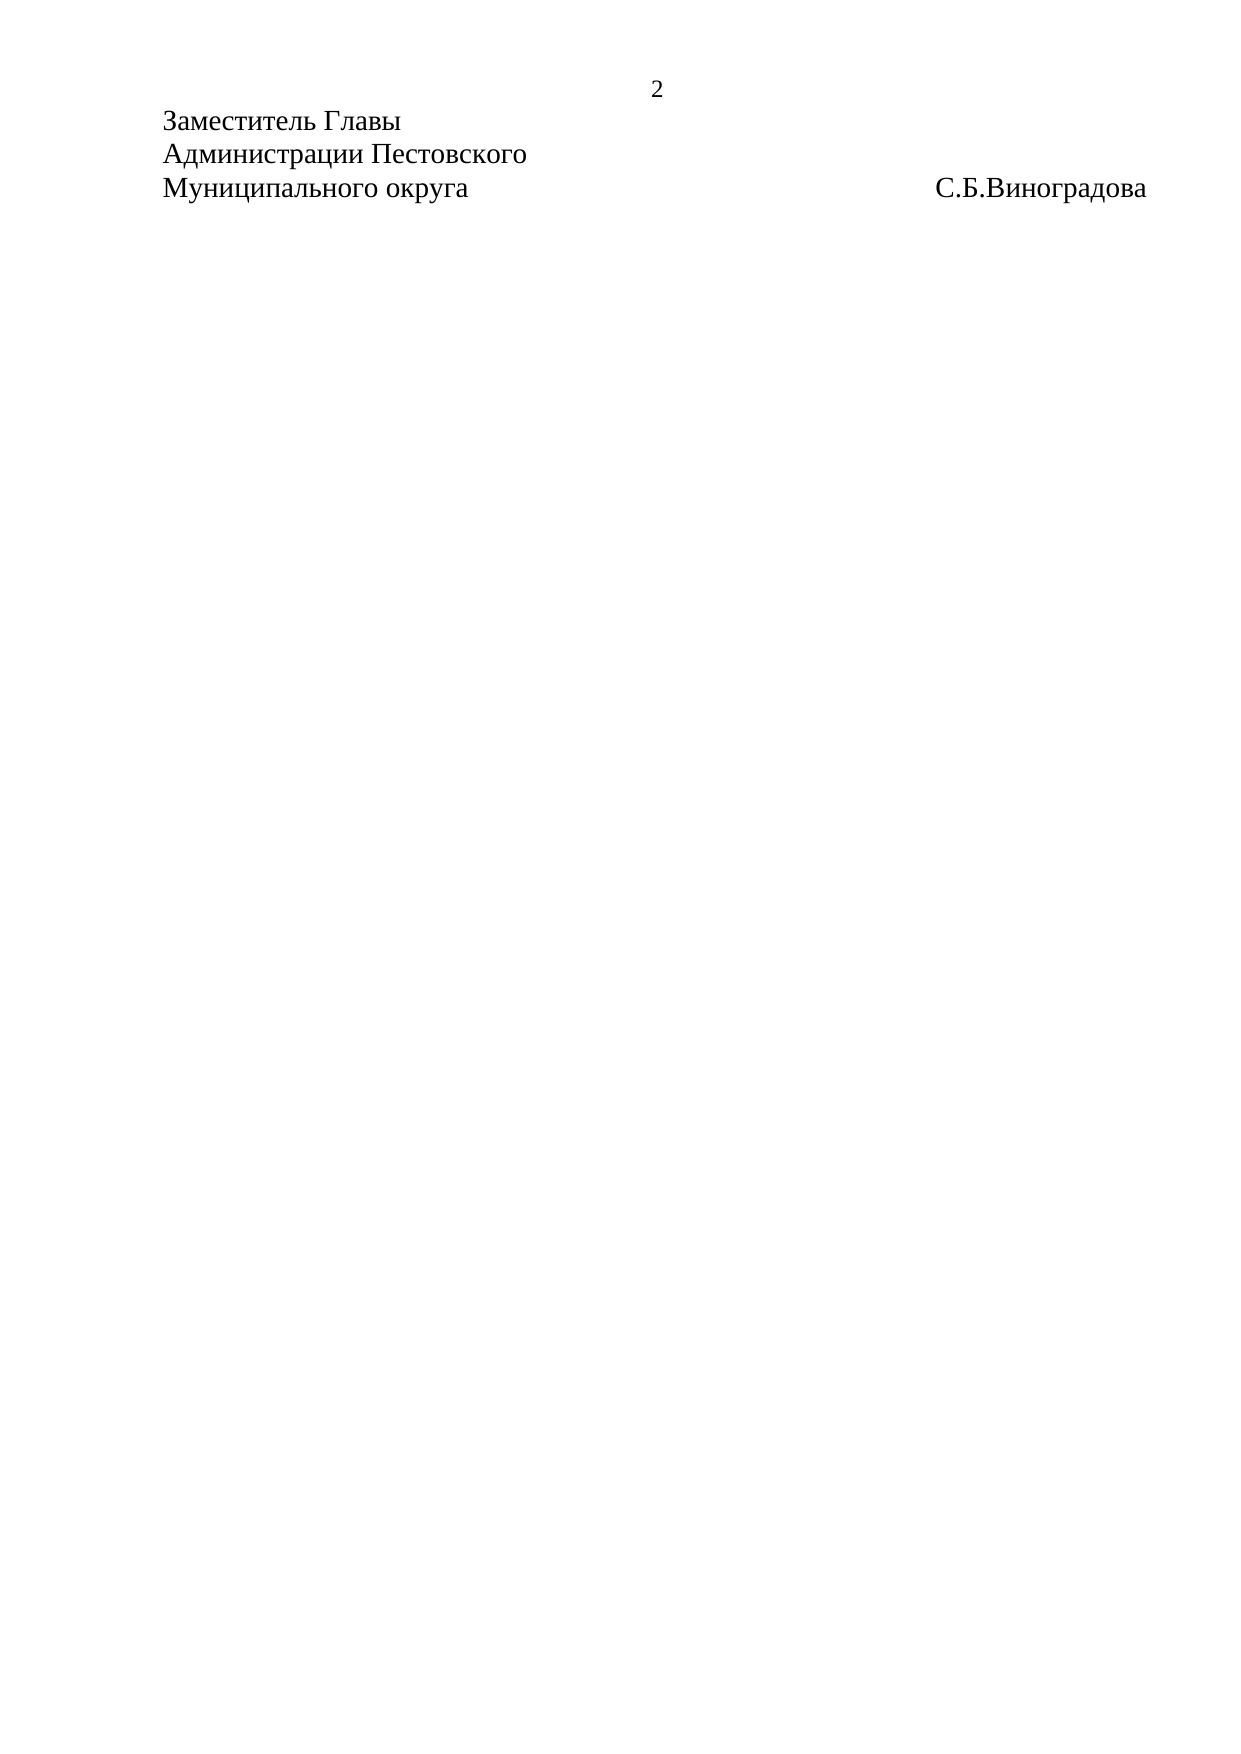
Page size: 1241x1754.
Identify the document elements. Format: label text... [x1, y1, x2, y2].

text Муниципального округа С.Б.Виноградова [162, 170, 1152, 203]
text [162, 136, 1152, 170]
text Заместитель Главы [162, 103, 1152, 136]
